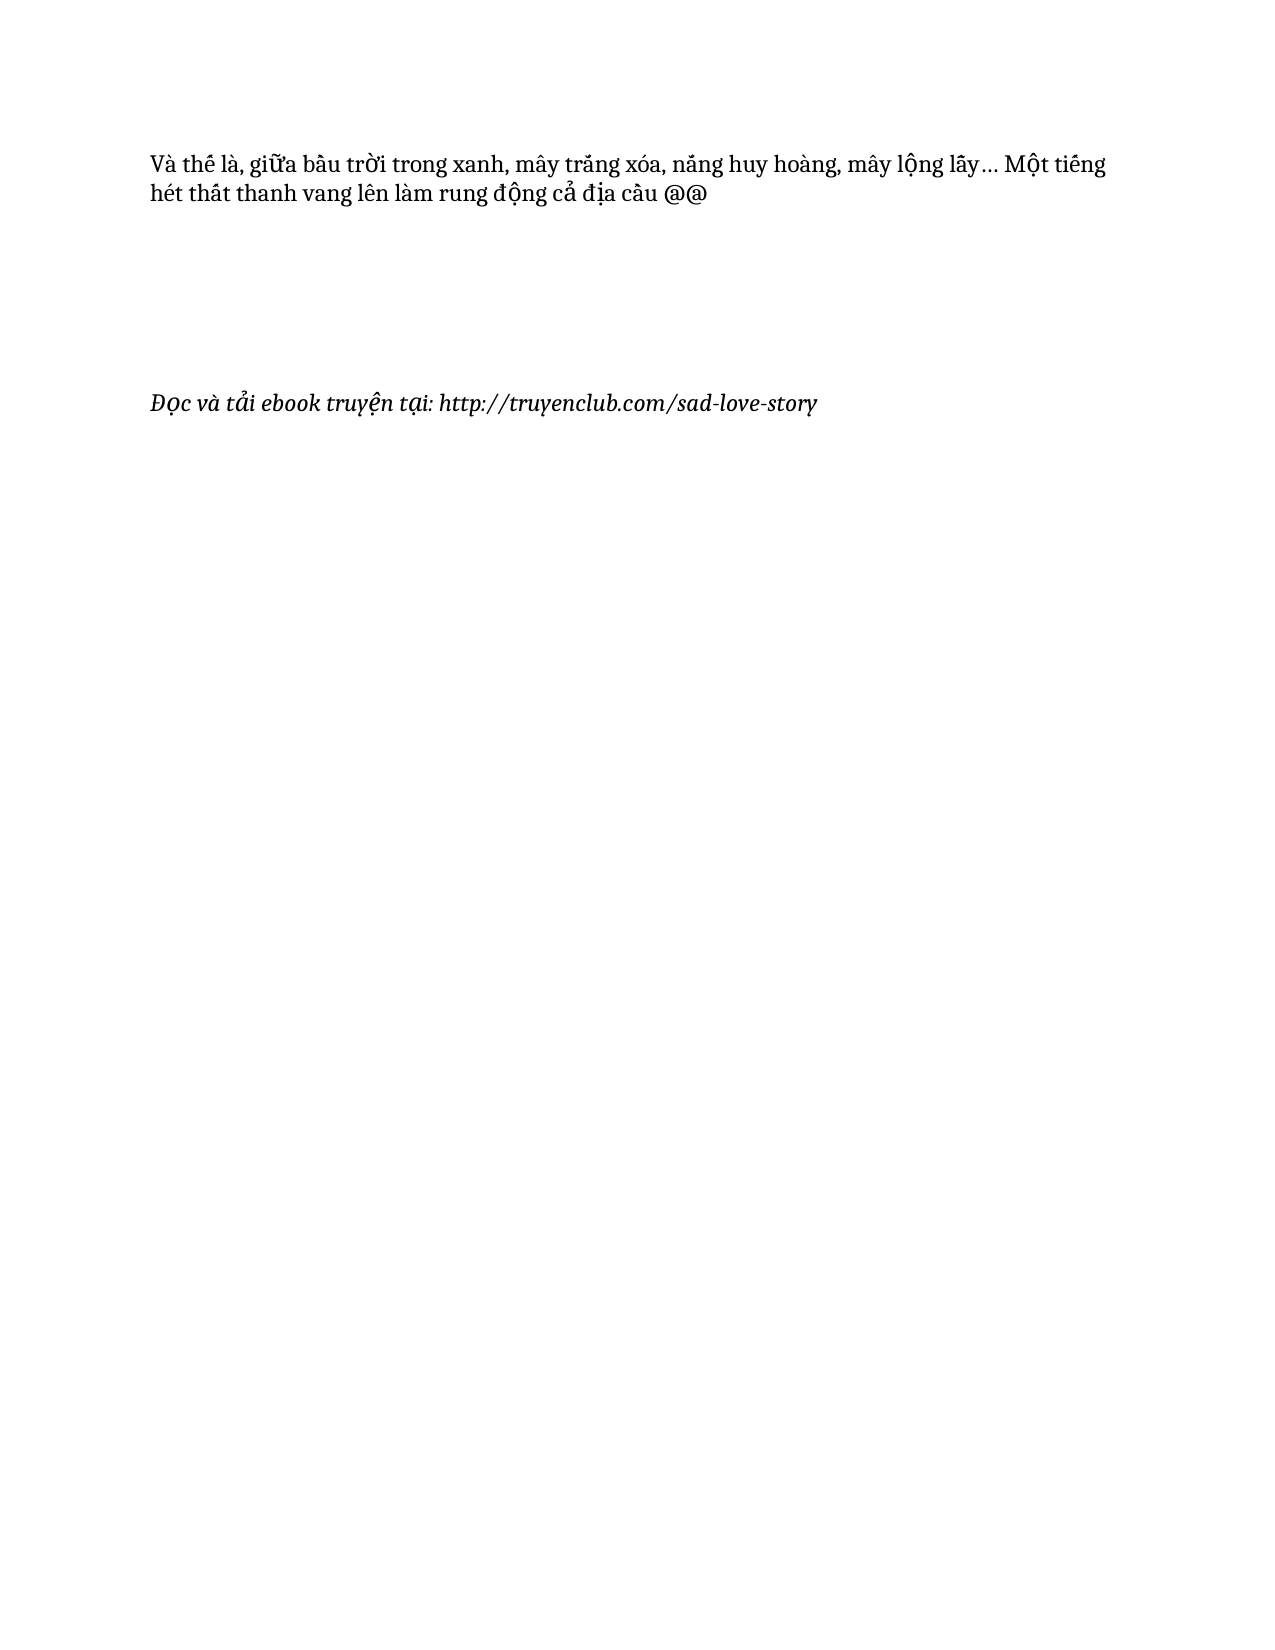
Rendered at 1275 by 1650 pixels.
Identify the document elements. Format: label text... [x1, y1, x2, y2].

text Đọc và tải ebook truyện tại: http://truyenclub.com/sad-love-story [150, 389, 1125, 417]
text Và thế là, giữa bầu trời trong xanh, mây trắng xóa, nắng huy hoàng, mây lộng lẫy… Một tiếng hét thất thanh vang lên làm rung động cả địa cầu @@ [150, 150, 1125, 265]
